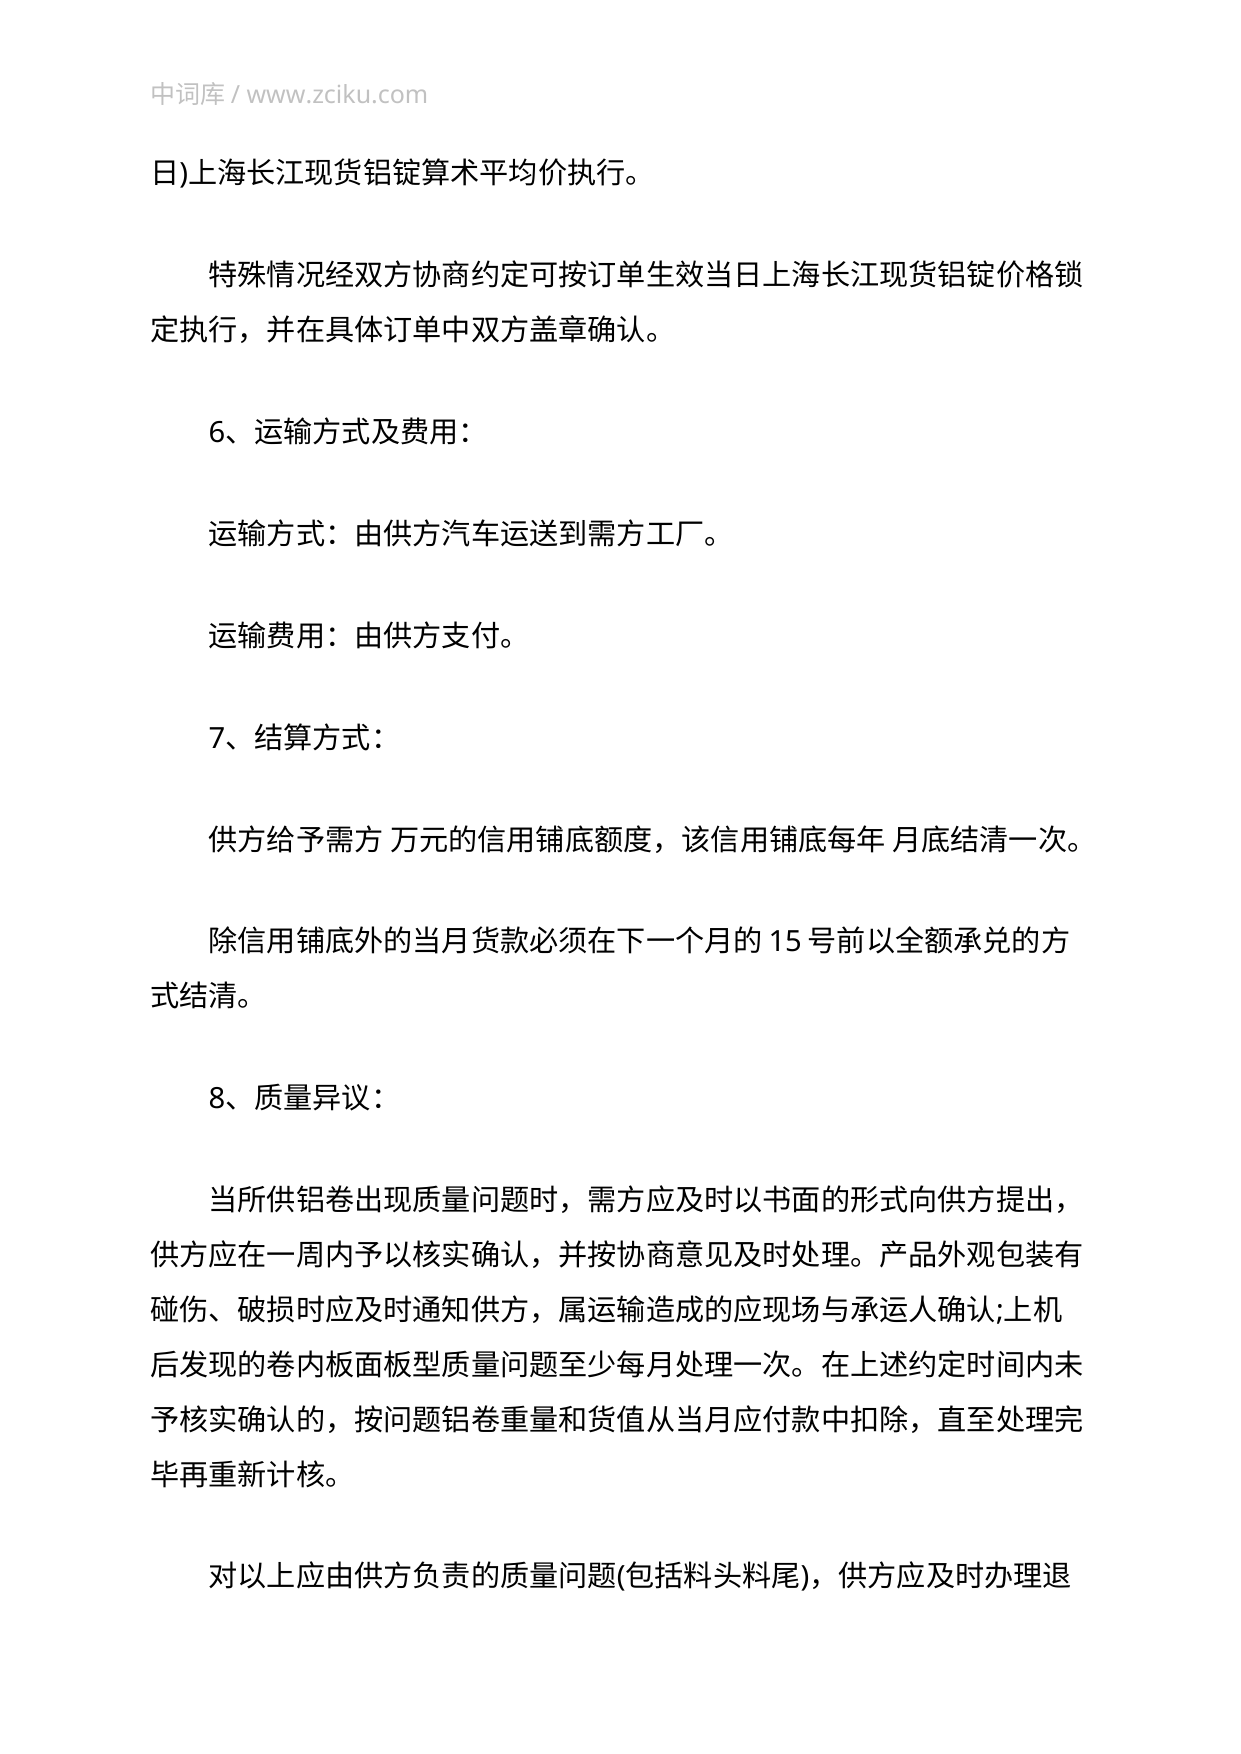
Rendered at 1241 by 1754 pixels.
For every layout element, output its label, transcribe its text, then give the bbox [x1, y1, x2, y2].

text 6、运输方式及费用： [150, 409, 1090, 451]
text 8、质量异议： [150, 1075, 1090, 1117]
text 运输方式：由供方汽车运送到需方工厂。 [150, 511, 1090, 553]
text 7、结算方式： [150, 714, 1090, 757]
text 运输费用：由供方支付。 [150, 612, 1090, 655]
text 供方给予需方 万元的信用铺底额度，该信用铺底每年 月底结清一次。 [150, 816, 1090, 858]
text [150, 150, 1090, 192]
text 当所供铝卷出现质量问题时，需方应及时以书面的形式向供方提出，供方应在一周内予以核实确认，并按协商意见及时处理。产品外观包装有碰伤、破损时应及时通知供方，属运输造成的应现场与承运人确认;上机后发现的卷内板面板型质量问题至少每月处理一次。在上述约定时间内未予核实确认的，按问题铝卷重量和货值从当月应付款中扣除，直至处理完毕再重新计核。 [150, 1177, 1090, 1493]
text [150, 1553, 1090, 1595]
text 除信用铺底外的当月货款必须在下一个月的15号前以全额承兑的方式结清。 [150, 918, 1090, 1015]
text 特殊情况经双方协商约定可按订单生效当日上海长江现货铝锭价格锁定执行，并在具体订单中双方盖章确认。 [150, 252, 1090, 349]
